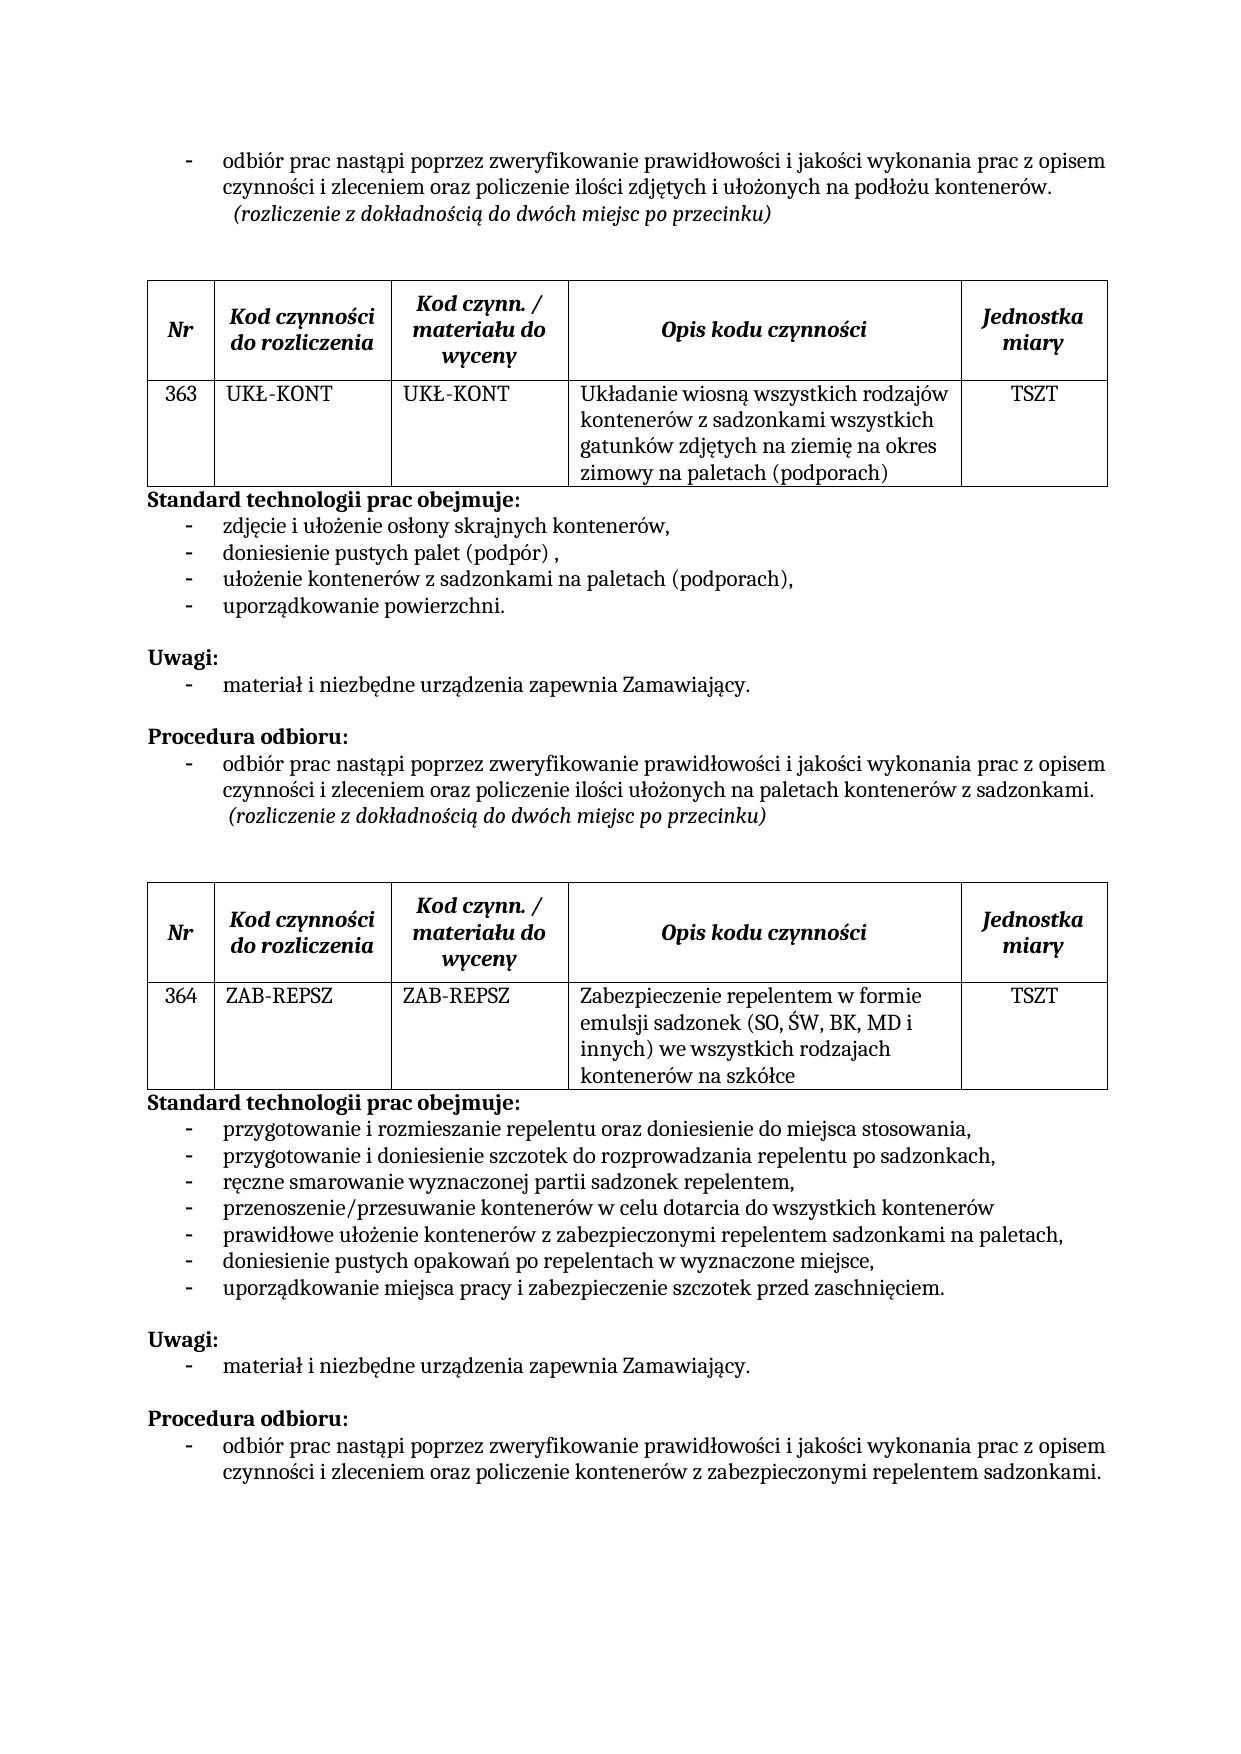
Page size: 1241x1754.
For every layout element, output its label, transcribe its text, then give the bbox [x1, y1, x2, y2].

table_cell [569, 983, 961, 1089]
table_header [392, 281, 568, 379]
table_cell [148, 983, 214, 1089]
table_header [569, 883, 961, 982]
text Uwagi: [148, 645, 1107, 671]
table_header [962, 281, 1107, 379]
text Uwagi: [148, 1327, 1107, 1353]
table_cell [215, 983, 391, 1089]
list przygotowanie i doniesienie szczotek do rozprowadzania repelentu po sadzonkach, [185, 1142, 1107, 1169]
list materiał i niezbędne urządzenia zapewnia Zamawiający. [185, 671, 1107, 698]
text (rozliczenie z dokładnością do dwóch miejsc po przecinku) [154, 803, 1107, 829]
list przygotowanie i rozmieszanie repelentu oraz doniesienie do miejsca stosowania, [185, 1116, 1107, 1142]
list materiał i niezbędne urządzenia zapewnia Zamawiający. [185, 1353, 1107, 1380]
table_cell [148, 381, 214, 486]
list doniesienie pustych palet (podpór) , [185, 540, 1107, 566]
text Standard technologii prac obejmuje: [148, 487, 1107, 513]
list prawidłowe ułożenie kontenerów z zabezpieczonymi repelentem sadzonkami na paletach, [185, 1222, 1107, 1248]
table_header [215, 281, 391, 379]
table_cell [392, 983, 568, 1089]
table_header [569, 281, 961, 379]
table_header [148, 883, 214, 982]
list odbiór prac nastąpi poprzez zweryfikowanie prawidłowości i jakości wykonania prac z opisem czynności i zleceniem oraz policzenie ilości zdjętych i ułożonych na podłożu kontenerów. [185, 148, 1107, 200]
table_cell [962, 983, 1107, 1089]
text Procedura odbioru: [148, 1406, 1107, 1432]
list zdjęcie i ułożenie osłony skrajnych kontenerów, [185, 513, 1107, 540]
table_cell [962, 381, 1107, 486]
list odbiór prac nastąpi poprzez zweryfikowanie prawidłowości i jakości wykonania prac z opisem czynności i zleceniem oraz policzenie kontenerów z zabezpieczonymi repelentem sadzonkami. [185, 1432, 1107, 1485]
list odbiór prac nastąpi poprzez zweryfikowanie prawidłowości i jakości wykonania prac z opisem czynności i zleceniem oraz policzenie ilości ułożonych na paletach kontenerów z sadzonkami. [185, 751, 1107, 803]
list uporządkowanie miejsca pracy i zabezpieczenie szczotek przed zaschnięciem. [185, 1274, 1107, 1301]
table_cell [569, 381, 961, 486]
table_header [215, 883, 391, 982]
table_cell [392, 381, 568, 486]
list doniesienie pustych opakowań po repelentach w wyznaczone miejsce, [185, 1248, 1107, 1274]
text Standard technologii prac obejmuje: [148, 1090, 1107, 1116]
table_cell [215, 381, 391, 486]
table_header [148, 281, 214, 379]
list Procedura odbioru: [148, 724, 1107, 751]
list uporządkowanie powierzchni. [185, 592, 1107, 619]
text (rozliczenie z dokładnością do dwóch miejsc po przecinku) [154, 200, 1107, 227]
list ręczne smarowanie wyznaczonej partii sadzonek repelentem, [185, 1169, 1107, 1195]
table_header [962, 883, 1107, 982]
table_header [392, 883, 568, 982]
list przenoszenie/przesuwanie kontenerów w celu dotarcia do wszystkich kontenerów [185, 1195, 1107, 1222]
list ułożenie kontenerów z sadzonkami na paletach (podporach), [185, 566, 1107, 592]
